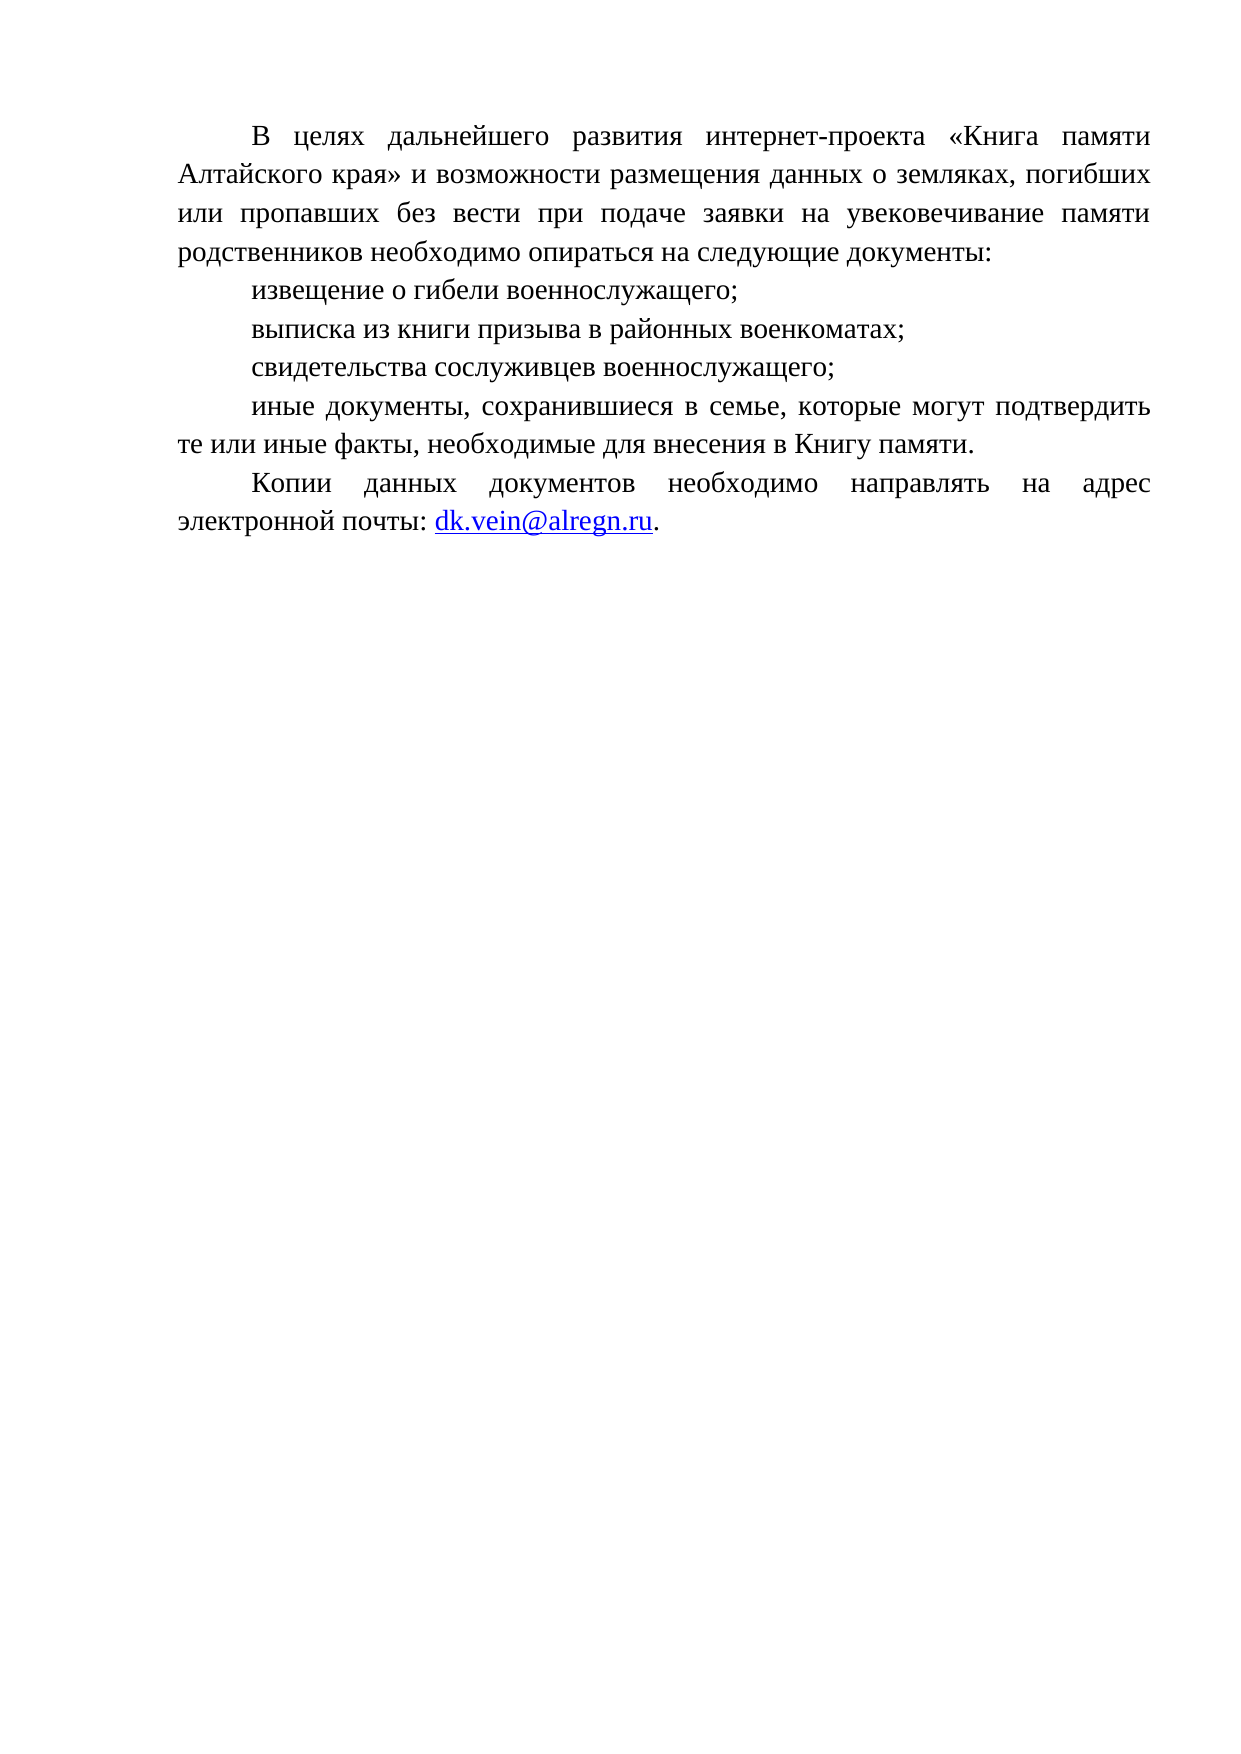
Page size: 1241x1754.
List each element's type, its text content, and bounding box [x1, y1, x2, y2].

text В целях дальнейшего развития интернет-проекта «Книга памяти Алтайского края» и возможности размещения данных о земляках, погибших или пропавших без вести при подаче заявки на увековечивание памяти родственников необходимо опираться на следующие документы: [177, 118, 1152, 267]
text извещение о гибели военнослужащего; [177, 272, 1152, 306]
text свидетельства сослуживцев военнослужащего; [177, 349, 1152, 383]
text выписка из книги призыва в районных военкоматах; [177, 311, 1152, 344]
text Копии данных документов необходимо направлять на адрес электронной почты: dk.vein@alregn.ru. [177, 465, 1152, 537]
text иные документы, сохранившиеся в семье, которые могут подтвердить те или иные факты, необходимые для внесения в Книгу памяти. [177, 388, 1152, 460]
